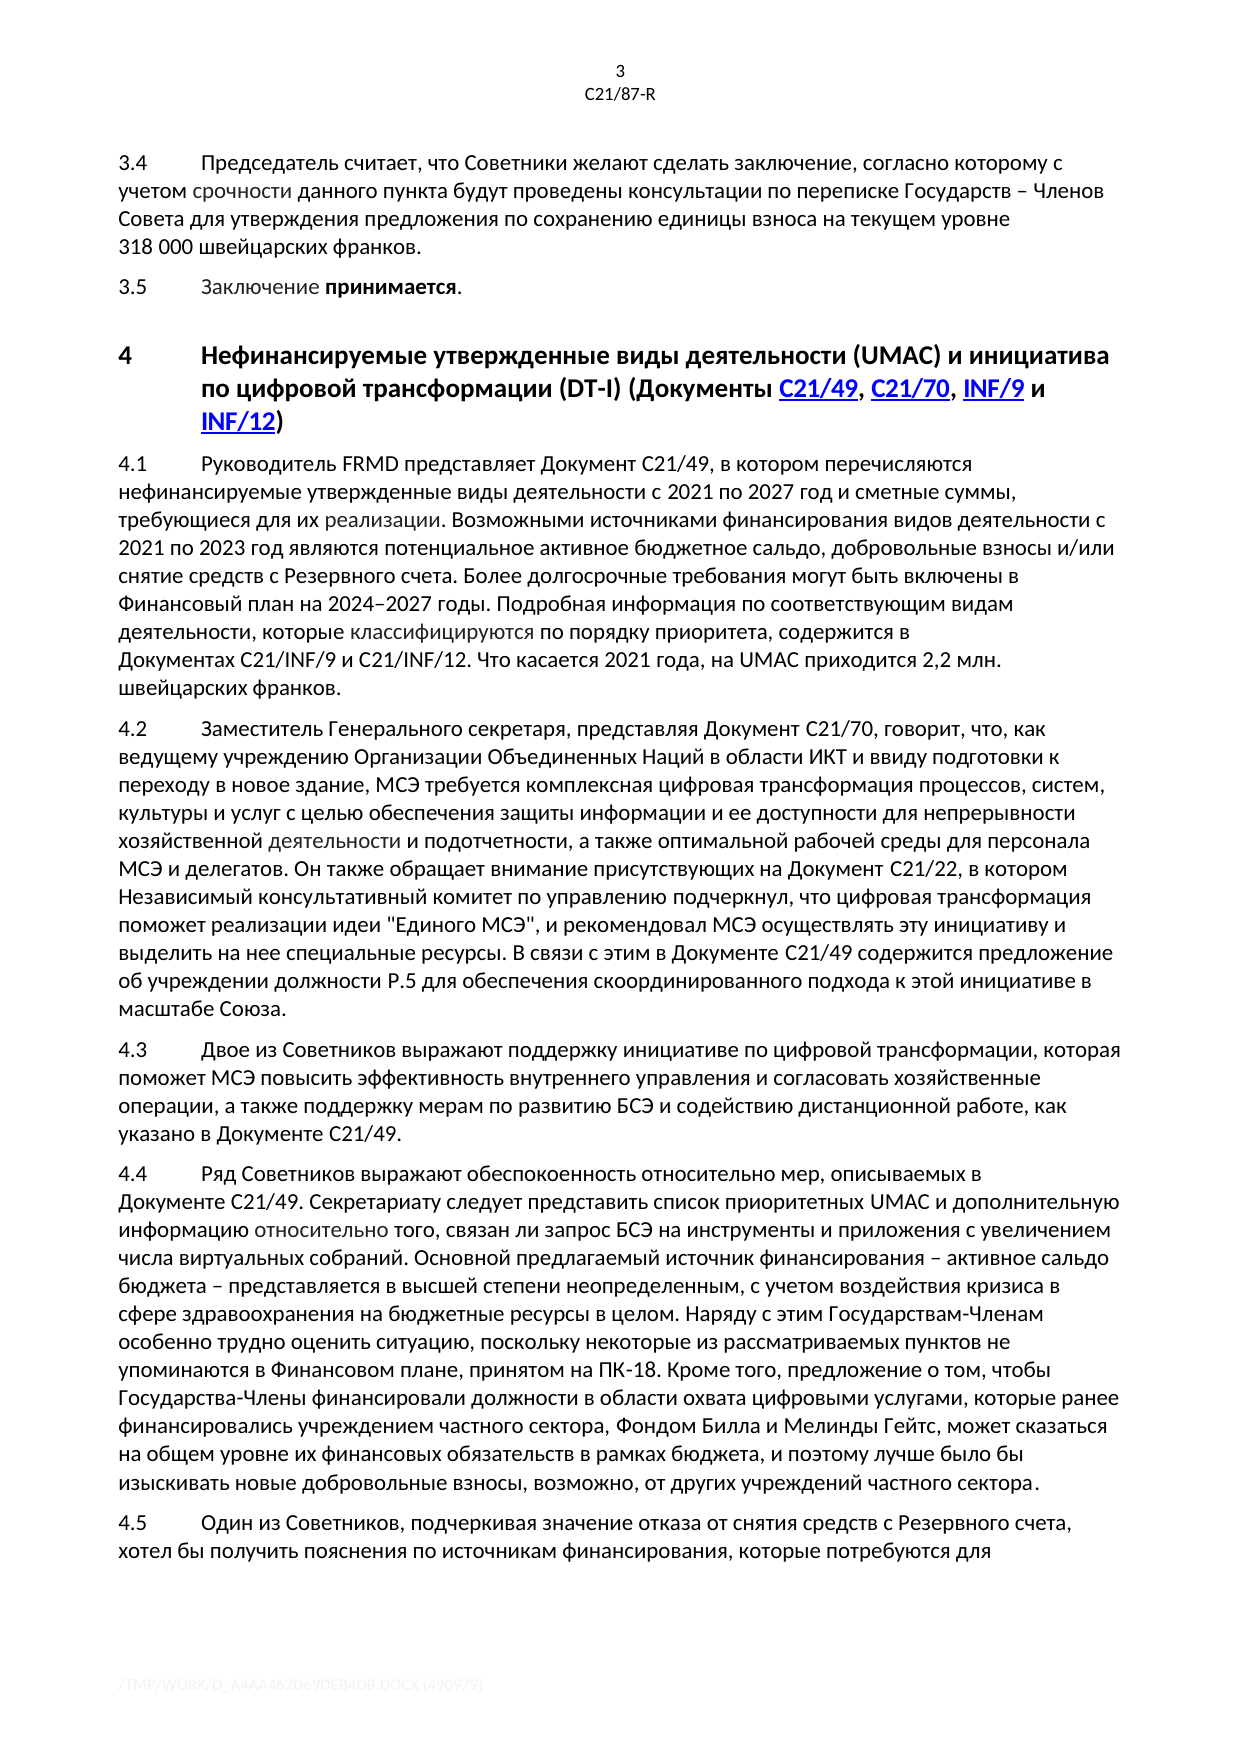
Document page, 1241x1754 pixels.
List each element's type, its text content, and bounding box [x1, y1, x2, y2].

text 3.5 Заключение принимается. [118, 272, 1122, 300]
text 3.4 Председатель считает, что Советники желают сделать заключение, согласно которому с учетом срочности данного пункта будут проведены консультации по переписке Государств – Членов Совета для утверждения предложения по сохранению единицы взноса на текущем уровне 318 000 швейцарских франков. [118, 148, 1122, 260]
text 4.4 Ряд Советников выражают обеспокоенность относительно мер, описываемых в Документе C21/49. Секретариату следует представить список приоритетных UMAC и дополнительную информацию относительно того, связан ли запрос БСЭ на инструменты и приложения с увеличением числа виртуальных собраний. Основной предлагаемый источник финансирования – активное сальдо бюджета – представляется в высшей степени неопределенным, с учетом воздействия кризиса в сфере здравоохранения на бюджетные ресурсы в целом. Наряду с этим Государствам-Членам особенно трудно оценить ситуацию, поскольку некоторые из рассматриваемых пунктов не упоминаются в Финансовом плане, принятом на ПК-18. Кроме того, предложение о том, чтобы Государства-Члены финансировали должности в области охвата цифровыми услугами, которые ранее финансировались учреждением частного сектора, Фондом Билла и Мелинды Гейтс, может сказаться на общем уровне их финансовых обязательств в рамках бюджета, и поэтому лучше было бы изыскивать новые добровольные взносы, возможно, от других учреждений частного сектора. [118, 1159, 1122, 1496]
subtitle 4 Нефинансируемые утвержденные виды деятельности (UMAC) и инициатива по цифровой трансформации (DT-I) (Документы C21/49, C21/70, INF/9 и INF/12) [118, 338, 1122, 437]
text 4.3 Двое из Советников выражают поддержку инициативе по цифровой трансформации, которая поможет МСЭ повысить эффективность внутреннего управления и согласовать хозяйственные операции, а также поддержку мерам по развитию БСЭ и содействию дистанционной работе, как указано в Документе C21/49. [118, 1035, 1122, 1147]
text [118, 1508, 1122, 1564]
text 4.2 Заместитель Генерального секретаря, представляя Документ C21/70, говорит, что, как ведущему учреждению Организации Объединенных Наций в области ИКТ и ввиду подготовки к переходу в новое здание, МСЭ требуется комплексная цифровая трансформация процессов, систем, культуры и услуг с целью обеспечения защиты информации и ее доступности для непрерывности хозяйственной деятельности и подотчетности, а также оптимальной рабочей среды для персонала МСЭ и делегатов. Он также обращает внимание присутствующих на Документ C21/22, в котором Независимый консультативный комитет по управлению подчеркнул, что цифровая трансформация поможет реализации идеи "Единого МСЭ", и рекомендовал МСЭ осуществлять эту инициативу и выделить на нее специальные ресурсы. В связи с этим в Документе C21/49 содержится предложение об учреждении должности P.5 для обеспечения скоординированного подхода к этой инициативе в масштабе Союза. [118, 714, 1122, 1022]
text 4.1 Руководитель FRMD представляет Документ C21/49, в котором перечисляются нефинансируемые утвержденные виды деятельности с 2021 по 2027 год и сметные суммы, требующиеся для их реализации. Возможными источниками финансирования видов деятельности с 2021 по 2023 год являются потенциальное активное бюджетное сальдо, добровольные взносы и/или снятие средств с Резервного счета. Более долгосрочные требования могут быть включены в Финансовый план на 2024–2027 годы. Подробная информация по соответствующим видам деятельности, которые классифицируются по порядку приоритета, содержится в Документах C21/INF/9 и C21/INF/12. Что касается 2021 года, на UMAC приходится 2,2 млн. швейцарских франков. [118, 449, 1122, 702]
